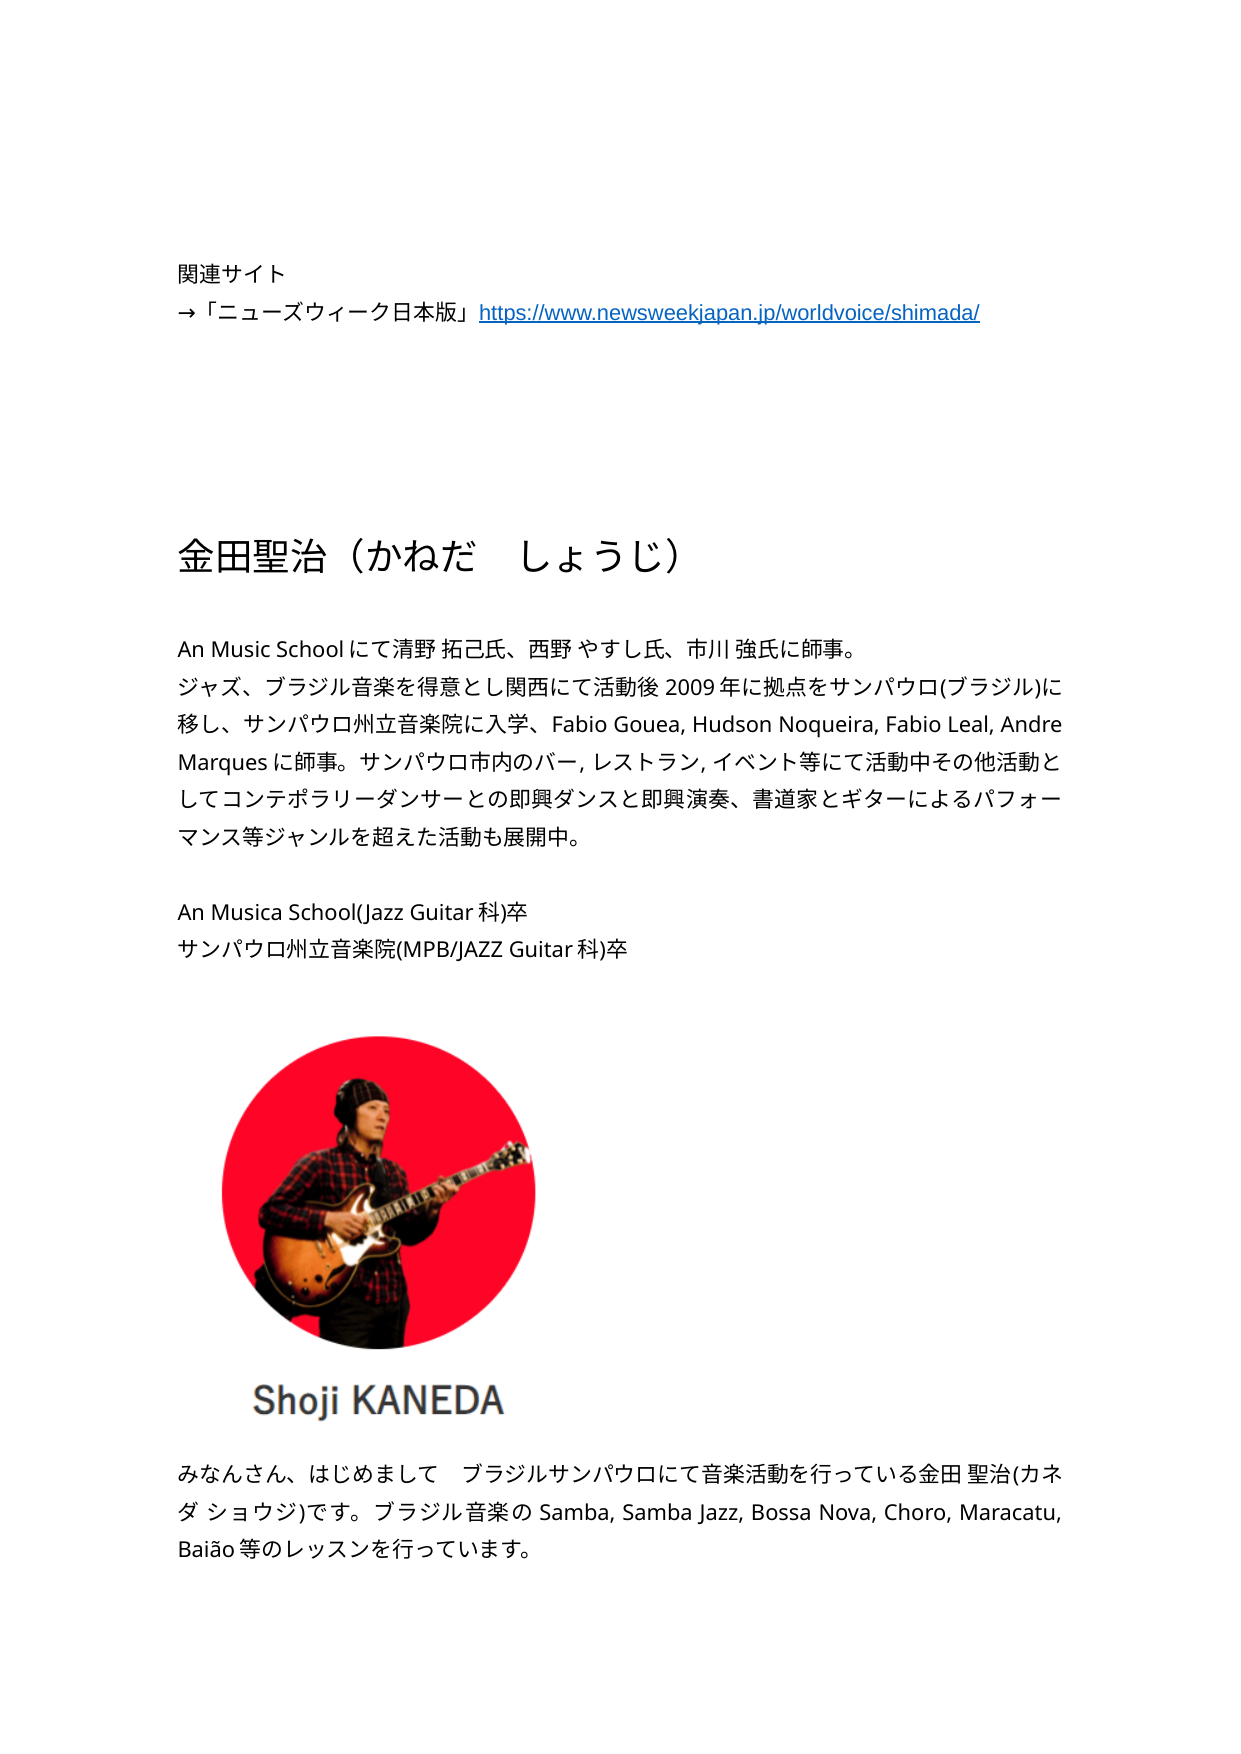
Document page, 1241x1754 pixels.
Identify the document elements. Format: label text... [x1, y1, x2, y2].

text →「ニューズウィーク日本版」https://www.newsweekjapan.jp/worldvoice/shimada/ [177, 292, 1063, 329]
text An Musica School(Jazz Guitar科)卒 [177, 892, 1063, 929]
text An Music Schoolにて清野 拓己氏、西野 やすし氏、市川 強氏に師事。 [177, 629, 1063, 667]
text サンパウロ州立音楽院(MPB/JAZZ Guitar科)卒 [177, 929, 1063, 967]
picture [177, 1004, 568, 1438]
text 関連サイト [177, 254, 1063, 292]
text みなんさん、はじめまして ブラジルサンパウロにて音楽活動を行っている金田 聖治(カネダ ショウジ)です。ブラジル音楽のSamba, Samba Jazz, Bossa Nova, Choro, Maracatu, Baião等のレッスンを行っています。 [177, 1454, 1063, 1567]
text 金田聖治（かねだ しょうじ） [177, 517, 1063, 592]
text ジャズ、ブラジル音楽を得意とし関西にて活動後2009年に拠点をサンパウロ(ブラジル)に移し、サンパウロ州立音楽院に入学、Fabio Gouea, Hudson Noqueira, Fabio Leal, Andre Marquesに師事。サンパウロ市内のバー, レストラン, イベント等にて活動中その他活動としてコンテポラリーダンサーとの即興ダンスと即興演奏、書道家とギターによるパフォーマンス等ジャンルを超えた活動も展開中。 [177, 667, 1063, 854]
